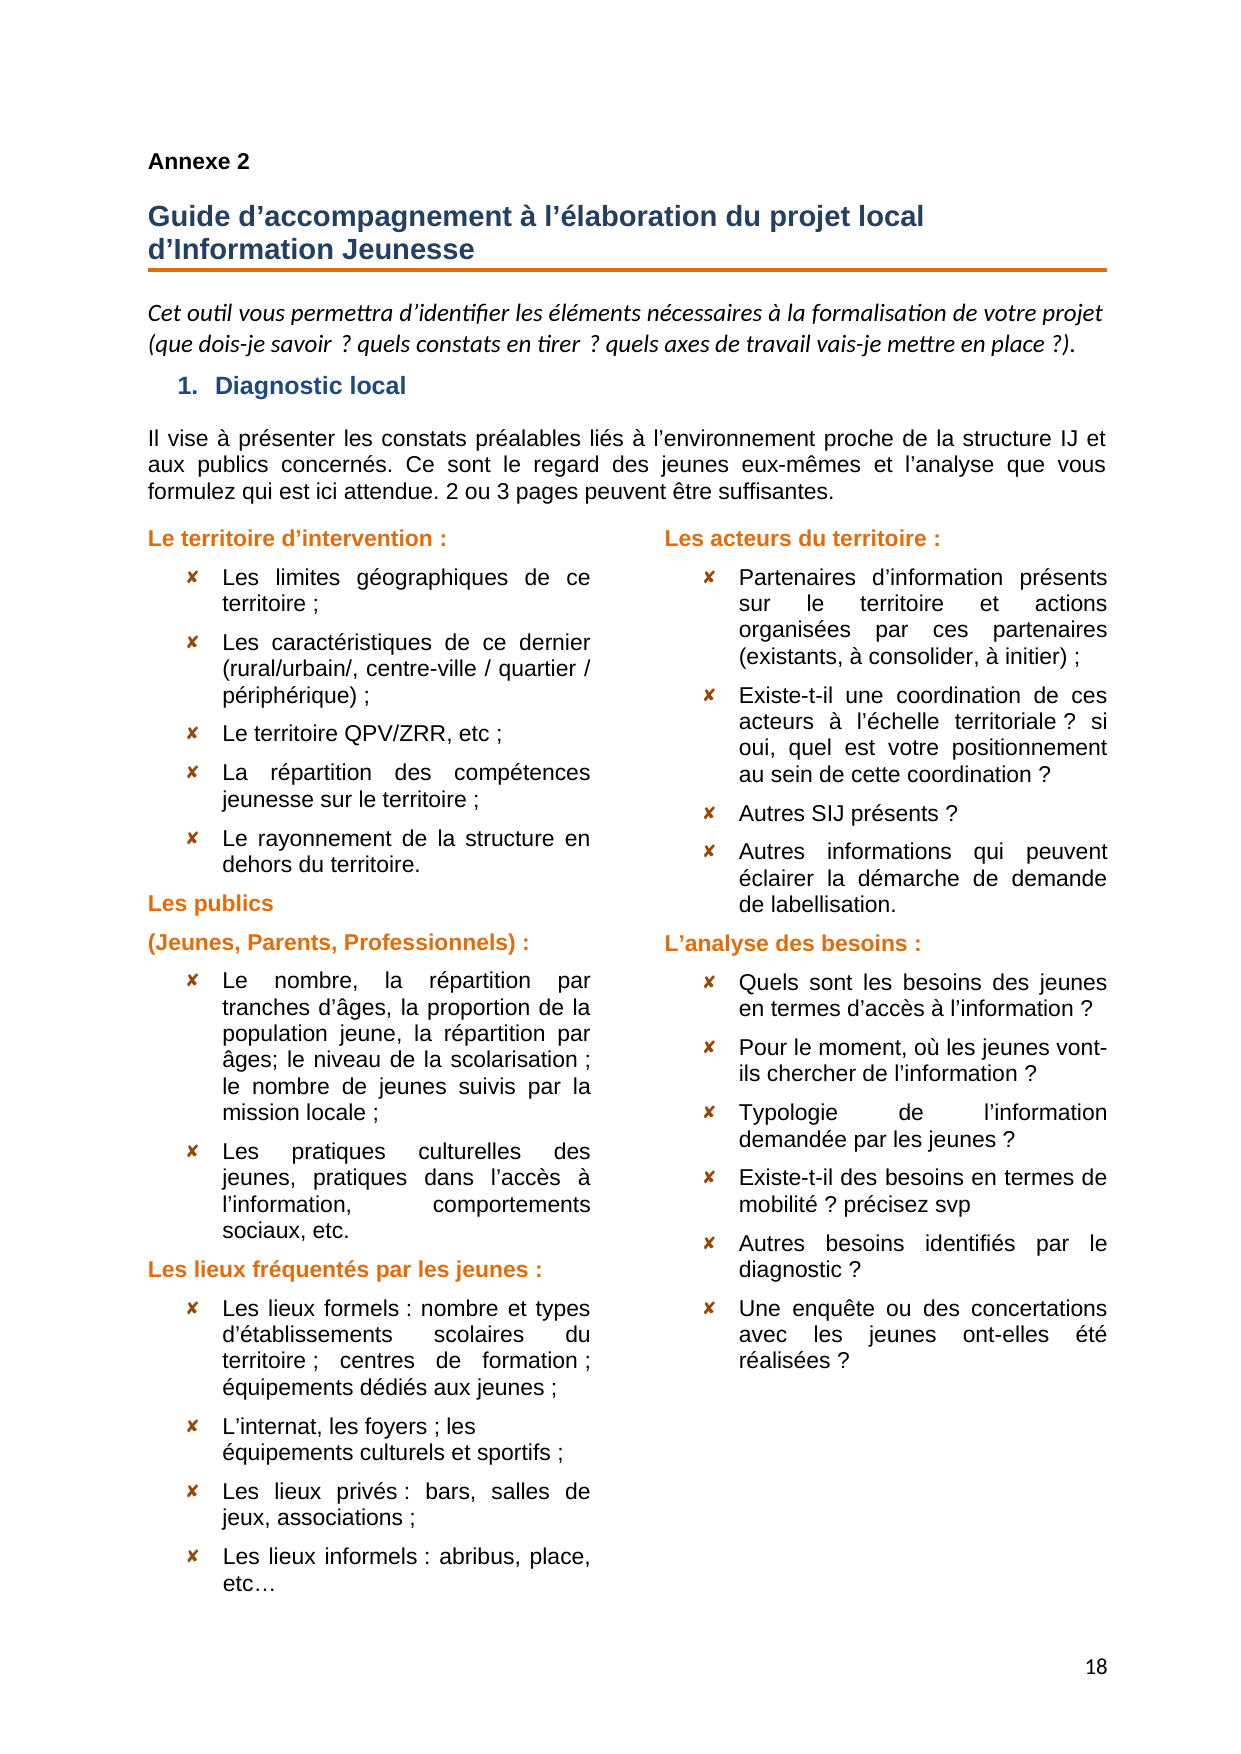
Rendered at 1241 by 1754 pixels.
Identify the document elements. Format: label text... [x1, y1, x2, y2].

list Une enquête ou des concertations avec les jeunes ont-elles été réalisées ? [702, 1295, 1107, 1374]
list La répartition des compétences jeunesse sur le territoire ; [185, 759, 591, 812]
text Le territoire d’intervention : [148, 525, 591, 551]
list Pour le moment, où les jeunes vont-ils chercher de l’information ? [702, 1034, 1107, 1087]
list Les lieux formels : nombre et types d’établissements scolaires du territoire ; centres de formation ; équipements dédiés aux jeunes ; [185, 1295, 591, 1400]
text (Jeunes, Parents, Professionnels) : [148, 928, 598, 955]
list Les caractéristiques de ce dernier (rural/urbain/, centre-ville / quartier / périphérique) ; [185, 629, 591, 708]
text Cet outil vous permettra d’identifier les éléments nécessaires à la formalisation de votre projet (que dois-je savoir ? quels constats en tirer ? quels axes de travail vais-je mettre en place ?). [148, 297, 1107, 358]
text Les lieux fréquentés par les jeunes : [148, 1256, 591, 1282]
list Les lieux privés : bars, salles de jeux, associations ; [185, 1478, 591, 1531]
list Les lieux informels : abribus, place, etc… [185, 1543, 591, 1596]
list Autres informations qui peuvent éclairer la démarche de demande de labellisation. [702, 838, 1107, 917]
list Autres besoins identifiés par le diagnostic ? [702, 1229, 1107, 1282]
list Typologie de l’information demandée par les jeunes ? [702, 1099, 1107, 1152]
list Partenaires d’information présents sur le territoire et actions organisées par ces partenaires (existants, à consolider, à initier) ; [702, 564, 1107, 669]
text Annexe 2 [148, 148, 1107, 174]
list Le nombre, la répartition par tranches d’âges, la proportion de la population jeune, la répartition par âges; le niveau de la scolarisation ; le nombre de jeunes suivis par la mission locale ; [185, 967, 591, 1126]
list Les acteurs du territoire : [664, 525, 1107, 551]
list Les limites géographiques de ce territoire ; [185, 564, 591, 616]
list L’internat, les foyers ; les équipements culturels et sportifs ; [185, 1413, 591, 1465]
list Le territoire QPV/ZRR, etc ; [185, 720, 591, 747]
list Autres SIJ présents ? [702, 799, 1107, 826]
list Guide d’accompagnement à l’élaboration du projet local d’Information Jeunesse [148, 199, 1107, 268]
text Il vise à présenter les constats préalables liés à l’environnement proche de la structure IJ et aux publics concernés. Ce sont le regard des jeunes eux-mêmes et l’analyse que vous formulez qui est ici attendue. 2 ou 3 pages peuvent être suffisantes. [148, 425, 1107, 504]
list Existe-t-il une coordination de ces acteurs à l’échelle territoriale ? si oui, quel est votre positionnement au sein de cette coordination ? [702, 682, 1107, 787]
list Quels sont les besoins des jeunes en termes d’accès à l’information ? [702, 969, 1107, 1021]
list Existe-t-il des besoins en termes de mobilité ? précisez svp [702, 1164, 1107, 1217]
list Diagnostic local [177, 371, 1107, 400]
text Les publics [148, 890, 598, 916]
list Le rayonnement de la structure en dehors du territoire. [185, 824, 591, 877]
text L’analyse des besoins : [664, 930, 1107, 956]
list Les pratiques culturelles des jeunes, pratiques dans l’accès à l’information, comportements sociaux, etc. [185, 1138, 591, 1243]
